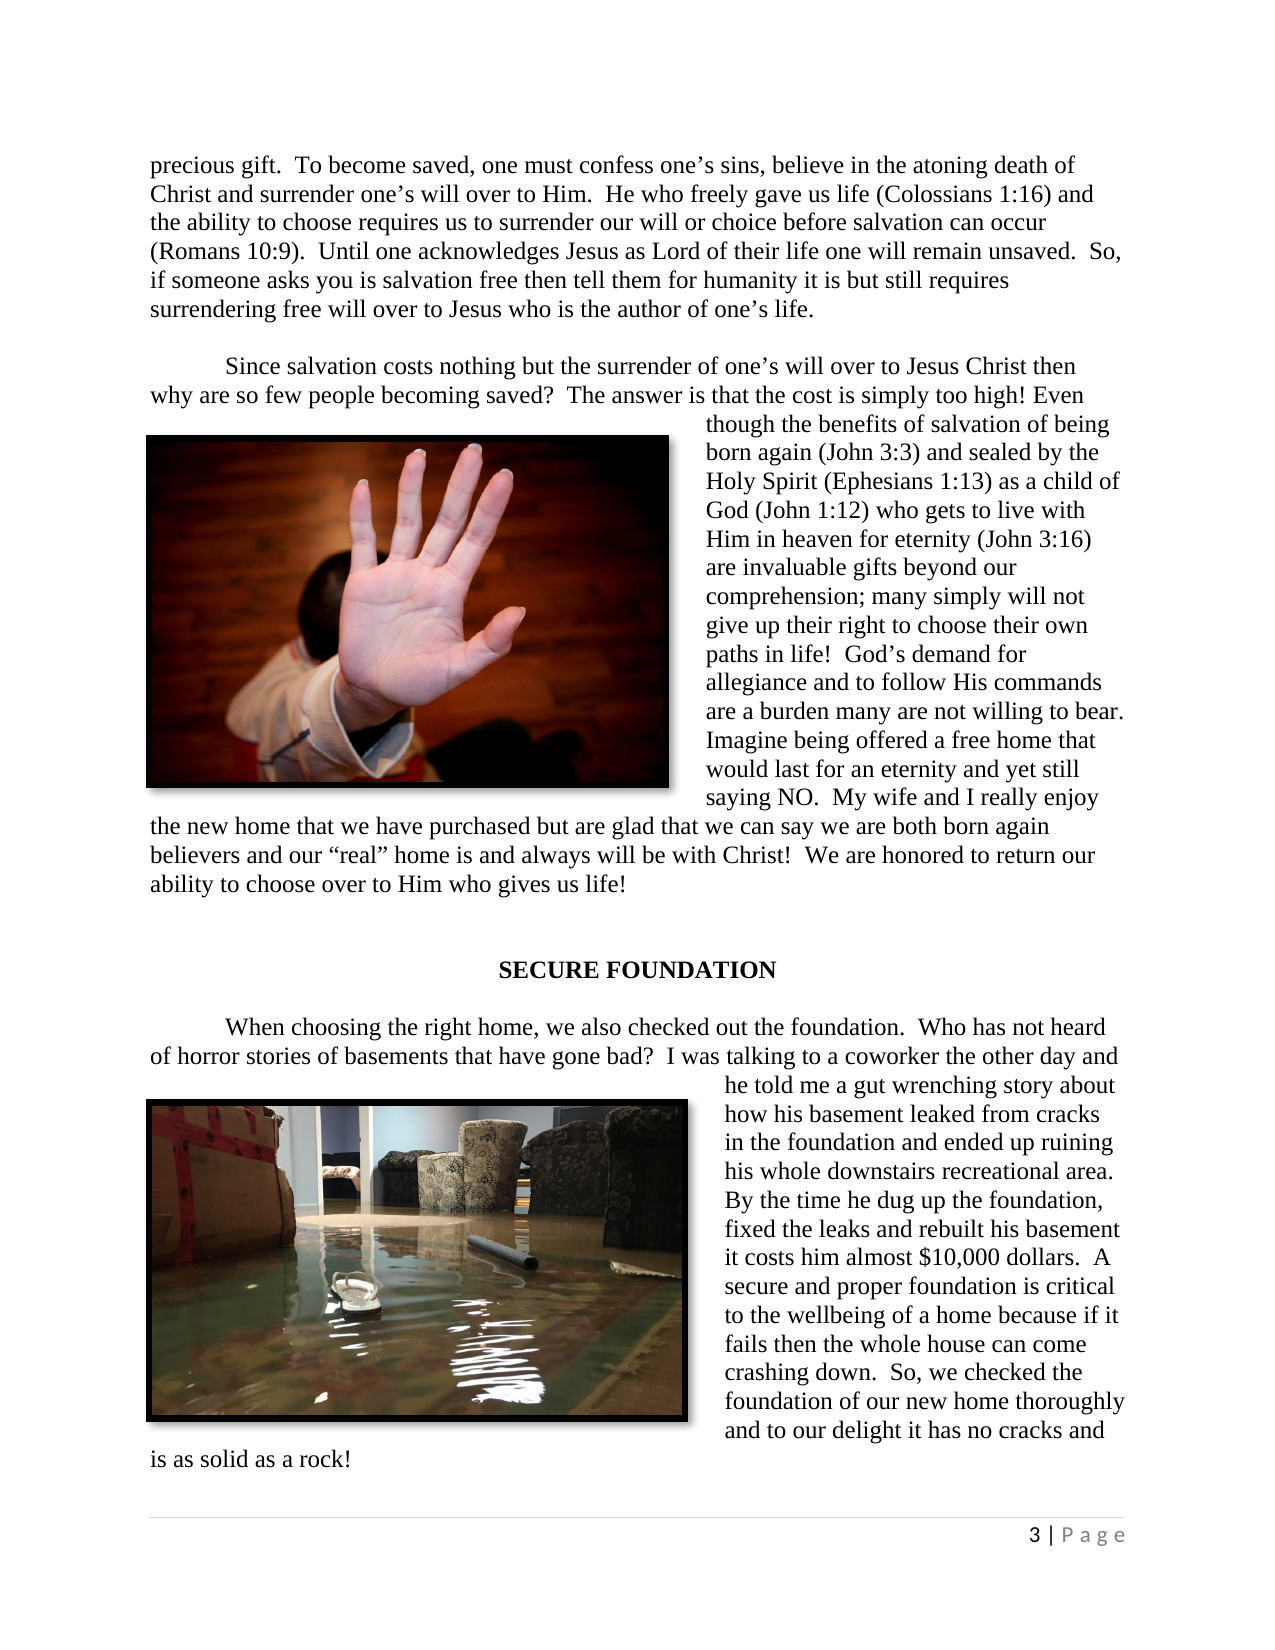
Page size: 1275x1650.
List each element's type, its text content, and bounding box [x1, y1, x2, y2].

text SECURE FOUNDATION [150, 955, 1125, 984]
picture [152, 442, 663, 782]
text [150, 150, 1125, 322]
picture [152, 1106, 682, 1415]
